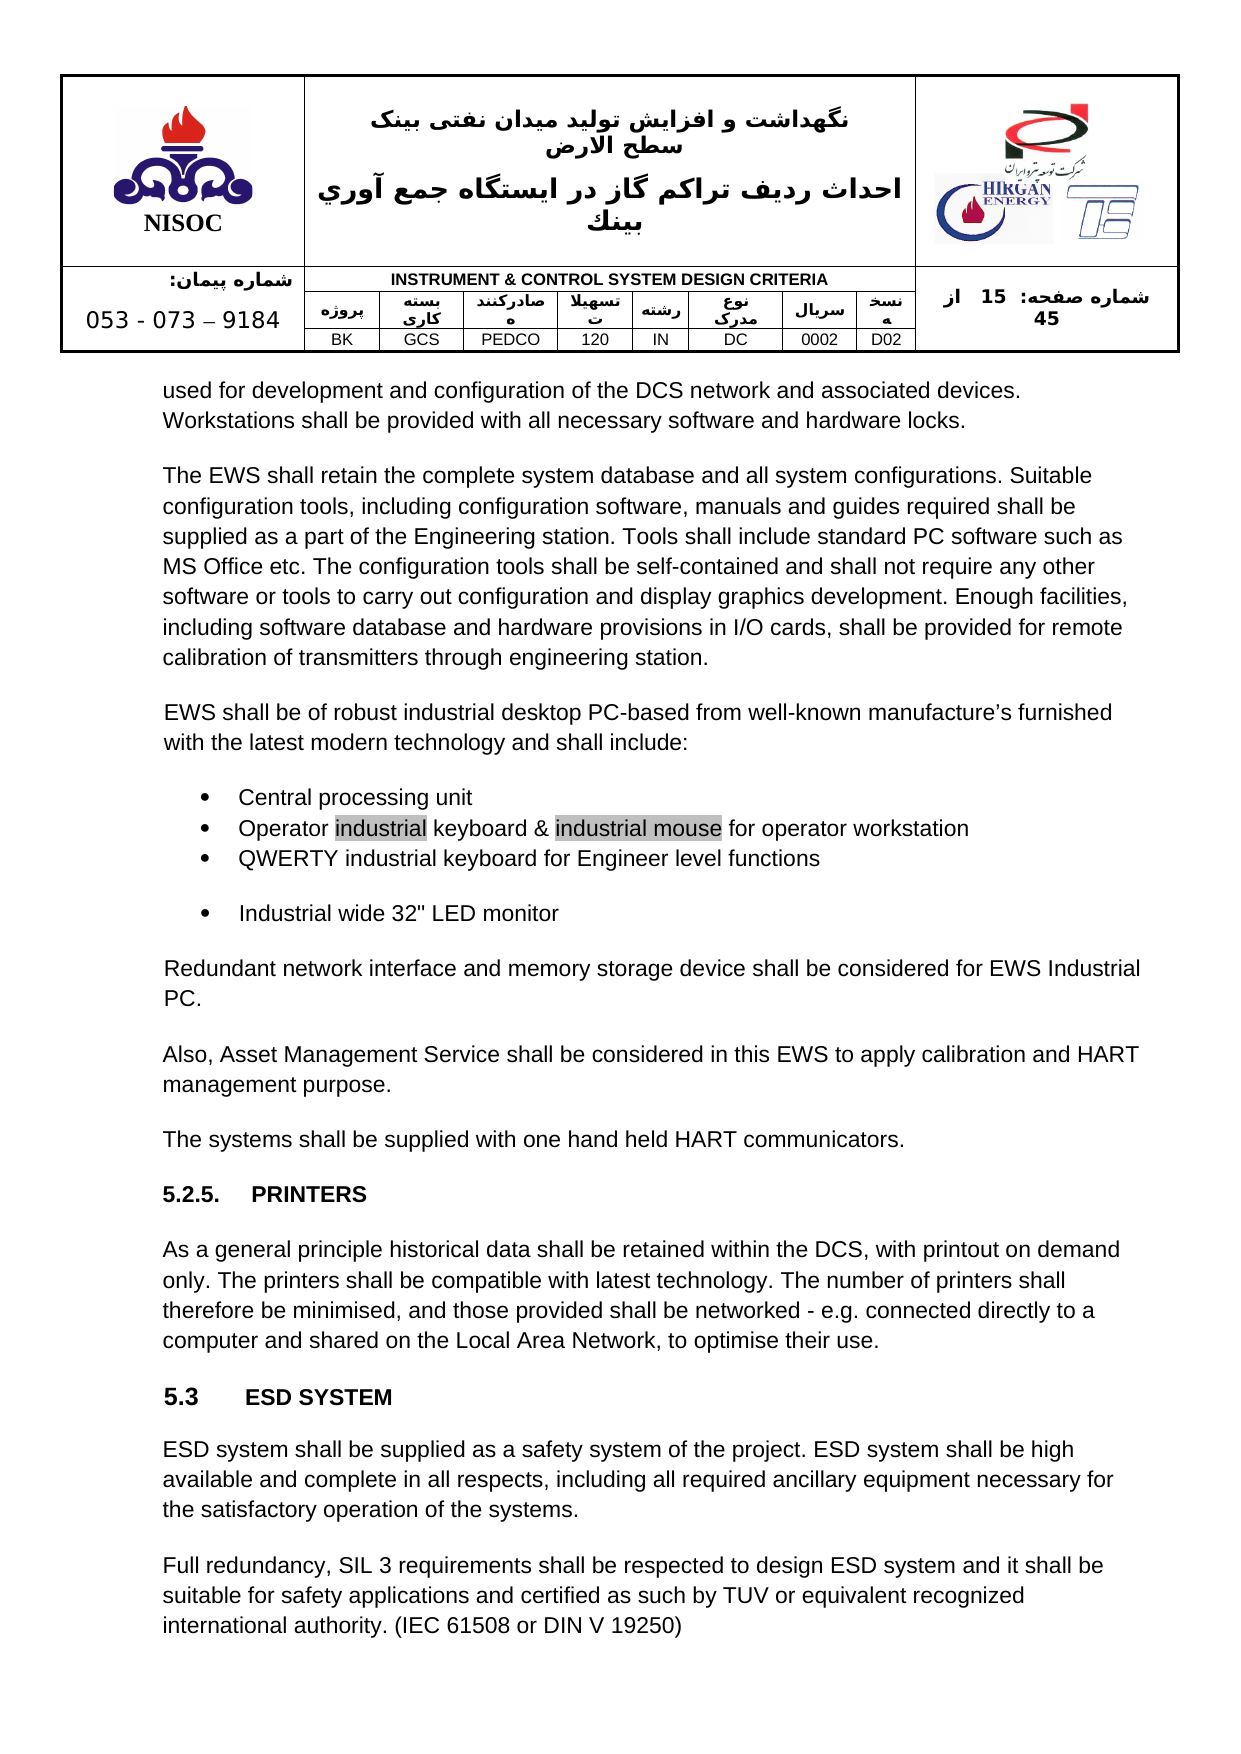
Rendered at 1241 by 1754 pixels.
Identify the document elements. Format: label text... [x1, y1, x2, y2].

list QWERTY industrial keyboard for Engineer level functions [201, 845, 1152, 871]
text The EWS shall retain the complete system database and all system configurations. Suitable configuration tools, including configuration software, manuals and guides required shall be supplied as a part of the Engineering station. Tools shall include standard PC software such as MS Office etc. The configuration tools shall be self-contained and shall not require any other software or tools to carry out configuration and display graphics development. Enough facilities, including software database and hardware provisions in I/O cards, shall be provided for remote calibration of transmitters through engineering station. [162, 462, 1152, 670]
text Also, Asset Management Service shall be considered in this EWS to apply calibration and HART management purpose. [162, 1041, 1152, 1097]
list Central processing unit [201, 784, 1152, 811]
text Redundant network interface and memory storage device shall be considered for EWS Industrial PC. [164, 955, 1152, 1012]
list PRINTERS [162, 1181, 1152, 1207]
text ESD system shall be supplied as a safety system of the project. ESD system shall be high available and complete in all respects, including all required ancillary equipment necessary for the satisfactory operation of the systems. [162, 1436, 1152, 1523]
picture [934, 103, 1089, 244]
subtitle ESD system [164, 1382, 1152, 1411]
text Full redundancy, SIL 3 requirements shall be respected to design ESD system and it shall be suitable for safety applications and certified as such by TUV or equivalent recognized international authority. (IEC 61508 or DIN V 19250) [162, 1552, 1152, 1638]
text As a general principle historical data shall be retained within the DCS, with printout on demand only. The printers shall be compatible with latest technology. The number of printers shall therefore be minimised, and those provided shall be networked - e.g. connected directly to a computer and shared on the Local Area Network, to optimise their use. [162, 1236, 1152, 1353]
text EWS shall be of robust industrial desktop PC-based from well-known manufacture’s furnished with the latest modern technology and shall include: [164, 699, 1152, 755]
picture [113, 106, 253, 208]
text The systems shall be supplied with one hand held HART communicators. [162, 1126, 1152, 1152]
list Industrial wide 32" LED monitor [201, 900, 1152, 926]
list Operator industrial keyboard & industrial mouse for operator workstation [201, 814, 1152, 841]
